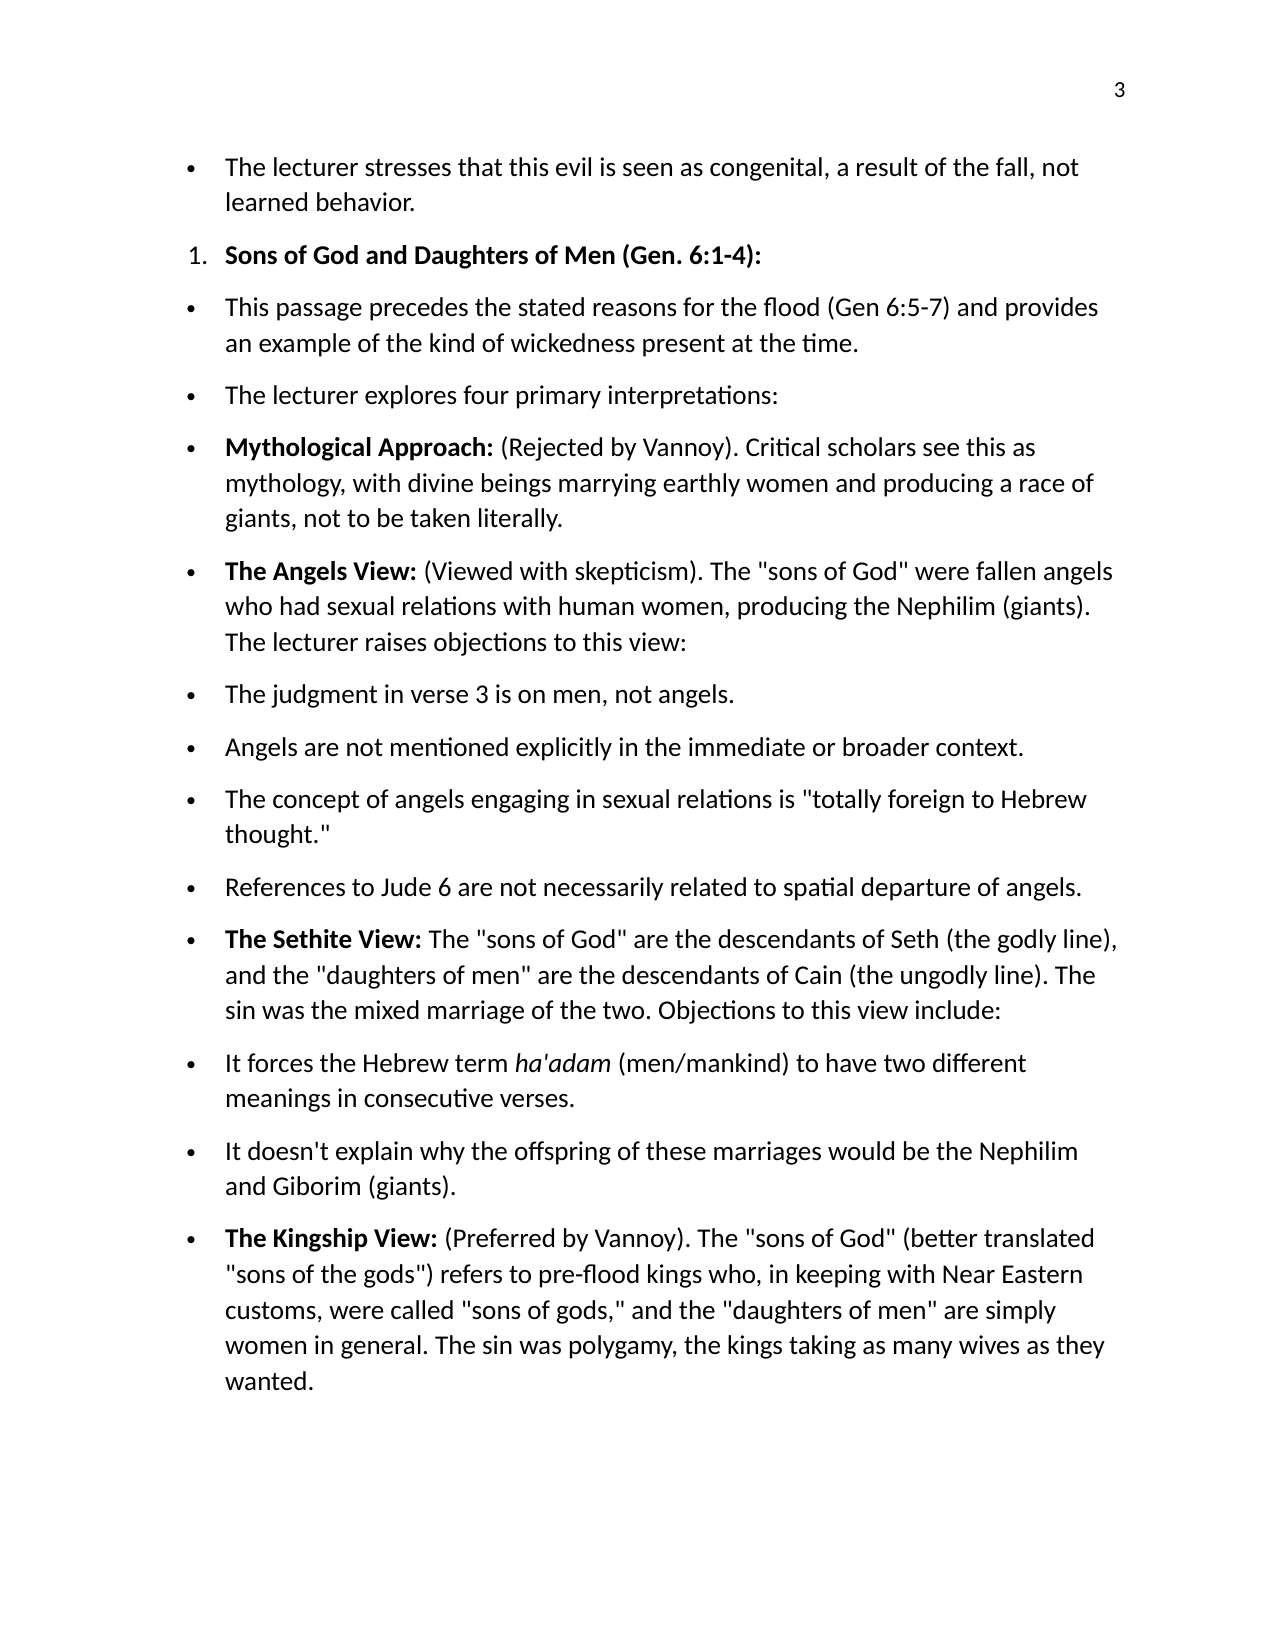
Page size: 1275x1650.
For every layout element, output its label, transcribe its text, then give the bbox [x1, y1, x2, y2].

list The Kingship View: (Preferred by Vannoy). The "sons of God" (better translated "sons of the gods") refers to pre-flood kings who, in keeping with Near Eastern customs, were called "sons of gods," and the "daughters of men" are simply women in general. The sin was polygamy, the kings taking as many wives as they wanted. [187, 1222, 1125, 1397]
list The concept of angels engaging in sexual relations is "totally foreign to Hebrew thought." [187, 782, 1125, 851]
list The lecturer explores four primary interpretations: [187, 378, 1125, 411]
list The judgment in verse 3 is on men, not angels. [187, 677, 1125, 711]
list Sons of God and Daughters of Men (Gen. 6:1-4): [187, 238, 1125, 271]
list The Angels View: (Viewed with skepticism). The "sons of God" were fallen angels who had sexual relations with human women, producing the Nephilim (giants). The lecturer raises objections to this view: [187, 554, 1125, 658]
list The lecturer stresses that this evil is seen as congenital, a result of the fall, not learned behavior. [187, 150, 1125, 219]
list This passage precedes the stated reasons for the flood (Gen 6:5-7) and provides an example of the kind of wickedness present at the time. [187, 290, 1125, 359]
list It forces the Hebrew term ha'adam (men/mankind) to have two different meanings in consecutive verses. [187, 1046, 1125, 1114]
list References to Jude 6 are not necessarily related to spatial departure of angels. [187, 870, 1125, 903]
list Angels are not mentioned explicitly in the immediate or broader context. [187, 730, 1125, 763]
list It doesn't explain why the offspring of these marriages would be the Nephilim and Giborim (giants). [187, 1134, 1125, 1202]
list Mythological Approach: (Rejected by Vannoy). Critical scholars see this as mythology, with divine beings marrying earthly women and producing a race of giants, not to be taken literally. [187, 430, 1125, 535]
list The Sethite View: The "sons of God" are the descendants of Seth (the godly line), and the "daughters of men" are the descendants of Cain (the ungodly line). The sin was the mixed marriage of the two. Objections to this view include: [187, 922, 1125, 1027]
